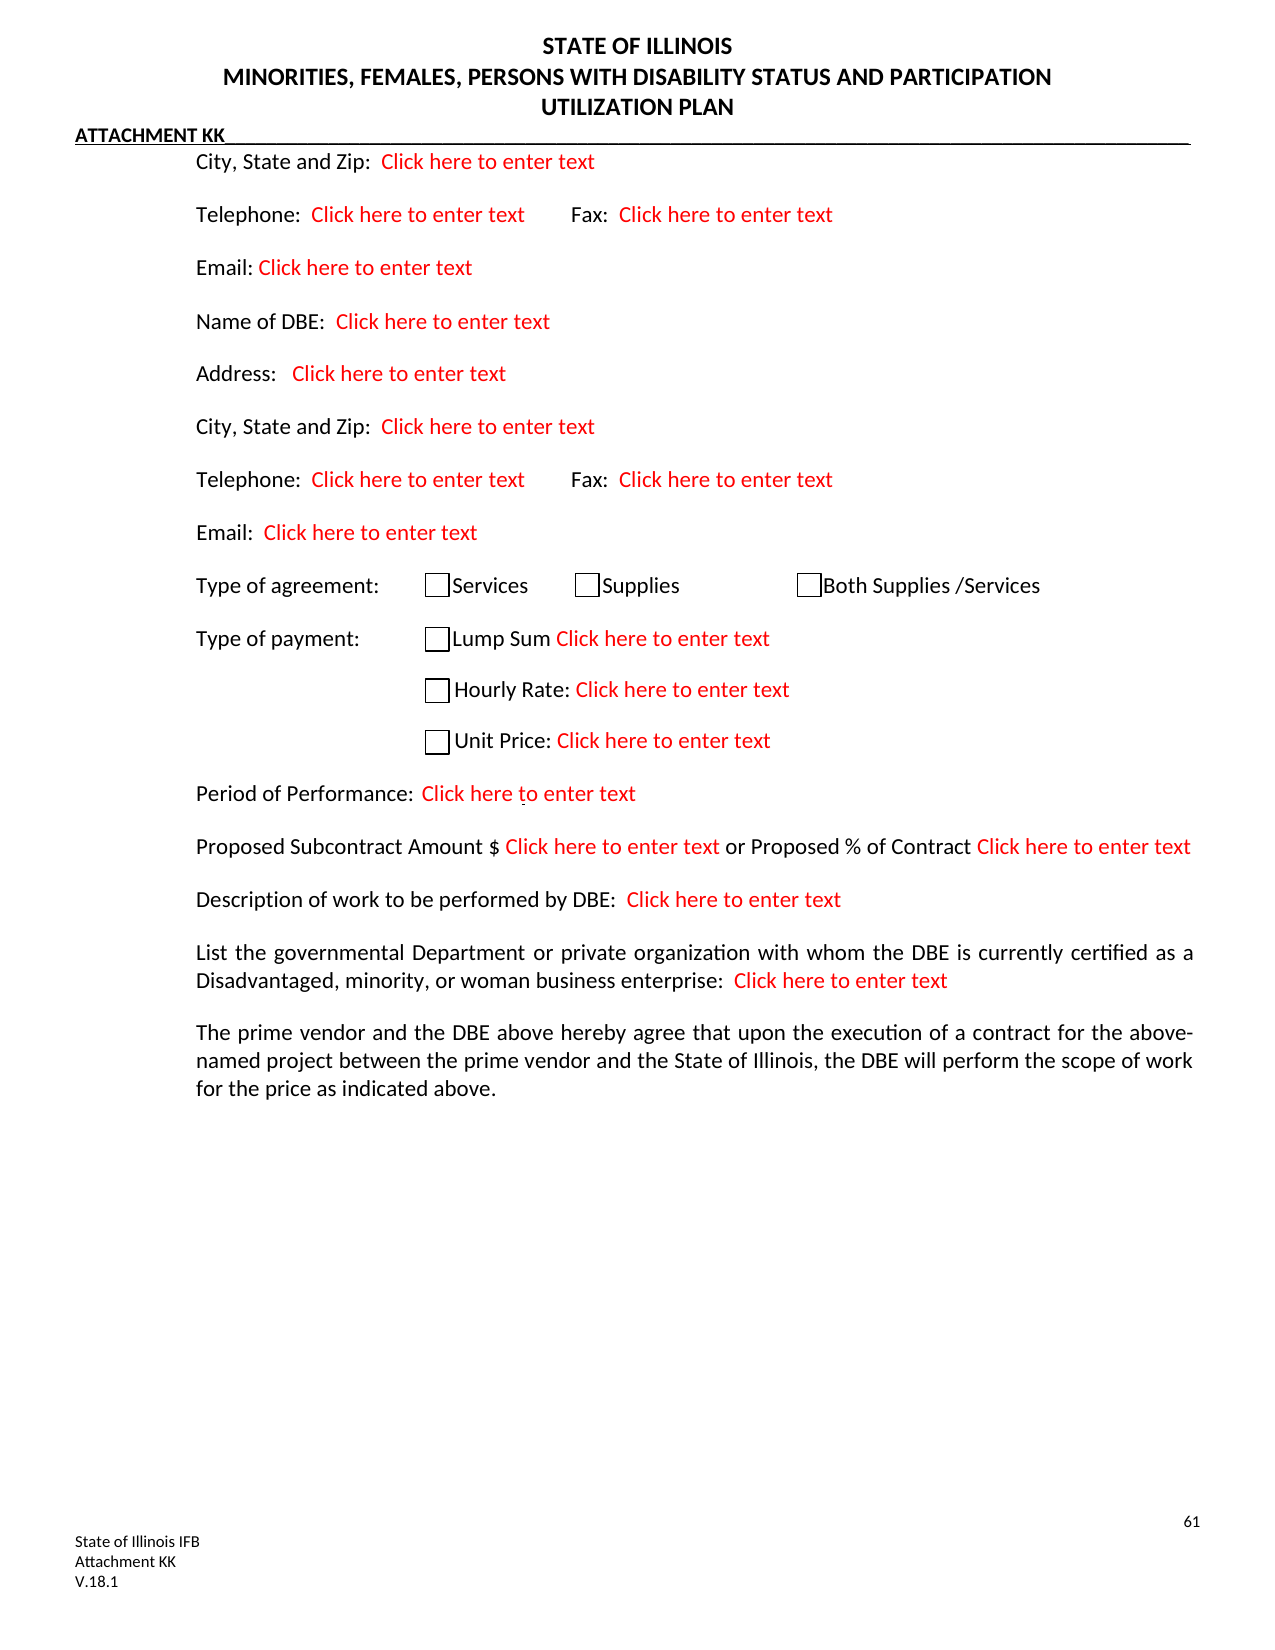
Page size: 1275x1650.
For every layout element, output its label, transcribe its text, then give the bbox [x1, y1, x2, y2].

text Telephone: Click here to enter text Fax: Click here to enter text [196, 465, 1202, 493]
text Period of Performance: Click here to enter text [196, 779, 731, 807]
text List the governmental Department or private organization with whom the DBE is currently certified as a Disadvantaged, minority, or woman business enterprise: Click here to enter text [196, 938, 1194, 994]
text Type of agreement: Services Supplies Both Supplies /Services [196, 571, 1202, 599]
text City, State and Zip: Click here to enter text [196, 147, 1202, 176]
text The prime vendor and the DBE above hereby agree that upon the execution of a contract for the above-named project between the prime vendor and the State of Illinois, the DBE will perform the scope of work for the price as indicated above. [196, 1018, 1194, 1103]
text City, State and Zip: Click here to enter text [196, 412, 695, 440]
text Description of work to be performed by DBE: Click here to enter text [196, 885, 936, 913]
text Email: Click here to enter text [196, 253, 1202, 282]
text Address: Click here to enter text [196, 359, 695, 387]
text Hourly Rate: Click here to enter text [454, 675, 1202, 703]
text Unit Price: Click here to enter text [454, 727, 1202, 755]
text Proposed Subcontract Amount $ Click here to enter text or Proposed % of Contract Click here to enter text [196, 832, 1194, 861]
text Telephone: Click here to enter text Fax: Click here to enter text [196, 201, 1202, 228]
text Email: Click here to enter text [196, 518, 1202, 546]
text Type of payment: Lump Sum Click here to enter text [196, 624, 1202, 652]
text Name of DBE: Click here to enter text [196, 307, 695, 335]
